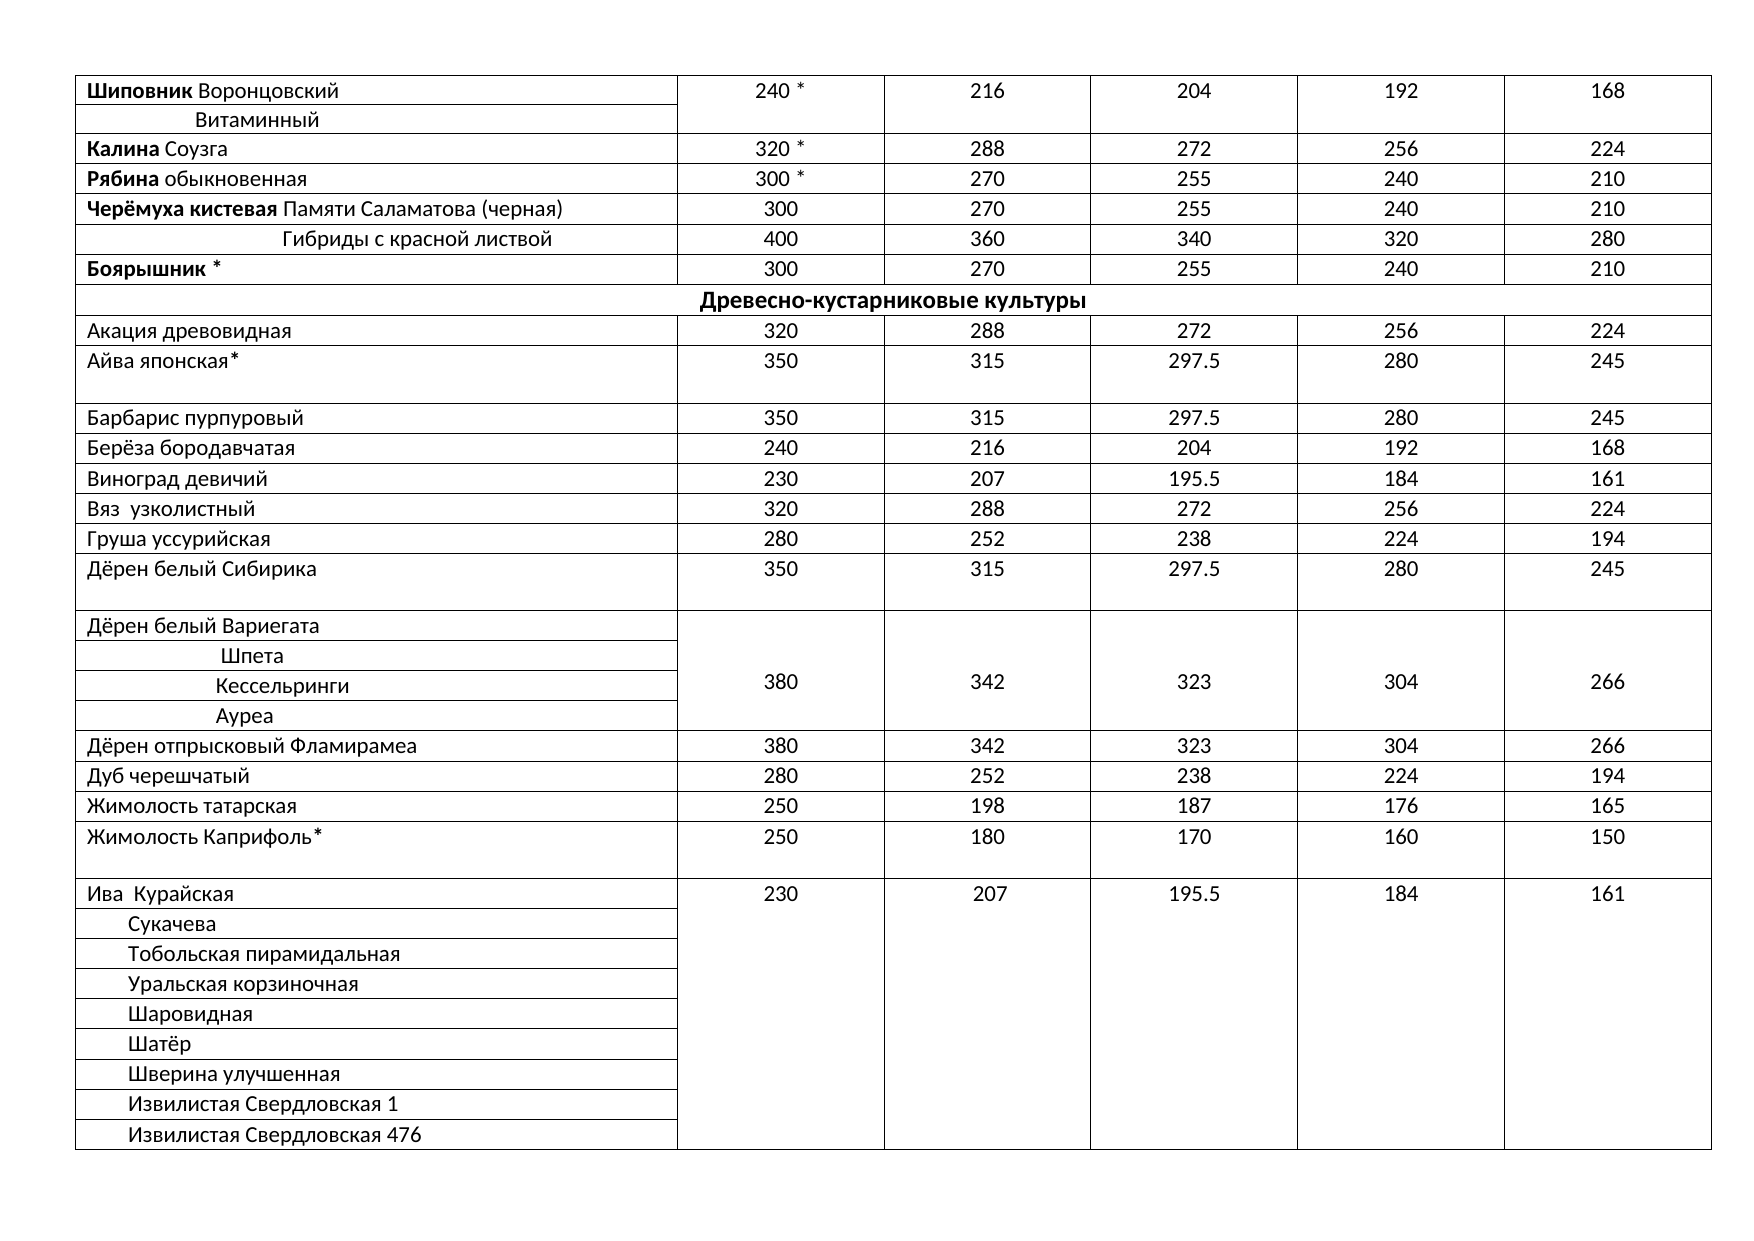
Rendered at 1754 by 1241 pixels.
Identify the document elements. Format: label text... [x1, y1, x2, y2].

table_cell Калина Соузга [76, 134, 677, 163]
table_cell 288 [885, 494, 1090, 523]
table_cell Тобольская пирамидальная [76, 939, 677, 968]
table_cell Черёмуха кистевая Памяти Саламатова (черная) [76, 194, 677, 223]
table_cell 204 [1091, 76, 1297, 133]
table_cell 195.5 [1091, 879, 1297, 1149]
table_cell 150 [1505, 822, 1711, 878]
table_cell 288 [885, 134, 1090, 163]
table_cell 238 [1091, 524, 1297, 553]
table_cell 224 [1505, 316, 1711, 345]
table_cell 240 [1298, 255, 1504, 284]
table_cell Гибриды с красной листвой [76, 225, 677, 253]
table_cell 210 [1505, 164, 1711, 193]
table_cell 280 [1505, 225, 1711, 253]
table_cell 216 [885, 434, 1090, 463]
table_cell 266 [1505, 731, 1711, 761]
table_cell 207 [885, 464, 1090, 493]
table_cell 297.5 [1091, 346, 1297, 402]
table_cell 176 [1298, 792, 1504, 821]
table_cell 340 [1091, 225, 1297, 253]
table_cell Дуб черешчатый [76, 762, 677, 791]
table_cell 207 [885, 879, 1090, 1149]
table_cell 192 [1298, 434, 1504, 463]
table_cell 170 [1091, 822, 1297, 878]
table_cell 320 [1298, 225, 1504, 253]
table_cell Рябина обыкновенная [76, 164, 677, 193]
table_cell 255 [1091, 194, 1297, 223]
table_cell 304 [1298, 611, 1504, 730]
table_cell Жимолость Каприфоль* [76, 822, 677, 878]
table_cell Ауреа [76, 701, 677, 730]
table_cell 315 [885, 404, 1090, 432]
table_cell 180 [885, 822, 1090, 878]
table_cell 320 * [678, 134, 884, 163]
table_cell Древесно-кустарниковые культуры [76, 285, 1711, 315]
table_cell 256 [1298, 134, 1504, 163]
table_cell 342 [885, 611, 1090, 730]
table_cell 280 [678, 524, 884, 553]
table_cell Боярышник * [76, 255, 677, 284]
table_cell 224 [1505, 494, 1711, 523]
table_cell 360 [885, 225, 1090, 253]
table_cell 184 [1298, 464, 1504, 493]
table_cell Кессельринги [76, 671, 677, 700]
table_cell Акация древовидная [76, 316, 677, 345]
table_cell Уральская корзиночная [76, 969, 677, 998]
table_cell 272 [1091, 316, 1297, 345]
table_cell 400 [678, 225, 884, 253]
table_cell Извилистая Свердловская 1 [76, 1090, 677, 1119]
table_cell 315 [885, 346, 1090, 402]
table_cell Дёрен отпрысковый Фламирамеа [76, 731, 677, 761]
table_cell 187 [1091, 792, 1297, 821]
table_cell 160 [1298, 822, 1504, 878]
table_cell 238 [1091, 762, 1297, 791]
table_cell 380 [678, 611, 884, 730]
table_cell 272 [1091, 494, 1297, 523]
table_cell 198 [885, 792, 1090, 821]
table_cell 255 [1091, 255, 1297, 284]
table_cell 270 [885, 164, 1090, 193]
table_cell 194 [1505, 524, 1711, 553]
table_cell 195.5 [1091, 464, 1297, 493]
table_cell Виноград девичий [76, 464, 677, 493]
table_cell Шверина улучшенная [76, 1060, 677, 1088]
table_cell Дёрен белый Вариегата [76, 611, 677, 640]
table_cell 245 [1505, 554, 1711, 610]
table_cell 245 [1505, 404, 1711, 432]
table_cell 280 [1298, 404, 1504, 432]
table_cell 210 [1505, 194, 1711, 223]
table_cell Шиповник Воронцовский [76, 76, 677, 104]
table_cell 342 [885, 731, 1090, 761]
table_cell 272 [1091, 134, 1297, 163]
table_cell Берёза бородавчатая [76, 434, 677, 463]
table_cell 300 [678, 194, 884, 223]
table_cell 252 [885, 524, 1090, 553]
table_cell 230 [678, 464, 884, 493]
table_cell 256 [1298, 494, 1504, 523]
table_cell Вяз узколистный [76, 494, 677, 523]
table_cell 320 [678, 494, 884, 523]
table_cell Айва японская* [76, 346, 677, 402]
table_cell 323 [1091, 611, 1297, 730]
table_cell 250 [678, 792, 884, 821]
table_cell 350 [678, 554, 884, 610]
table_cell 300 [678, 255, 884, 284]
table_cell 250 [678, 822, 884, 878]
table_cell 224 [1298, 762, 1504, 791]
table_cell 350 [678, 346, 884, 402]
table_cell Шатёр [76, 1029, 677, 1058]
table_cell 280 [1298, 554, 1504, 610]
table_cell 192 [1298, 76, 1504, 133]
table_cell Дёрен белый Сибирика [76, 554, 677, 610]
table_cell 184 [1298, 879, 1504, 1149]
table_cell 165 [1505, 792, 1711, 821]
table_cell 270 [885, 255, 1090, 284]
table_cell Груша уссурийская [76, 524, 677, 553]
table_cell 161 [1505, 464, 1711, 493]
table_cell 270 [885, 194, 1090, 223]
table_cell 210 [1505, 255, 1711, 284]
table_cell 280 [678, 762, 884, 791]
table_cell 240 [678, 434, 884, 463]
table_cell Шпета [76, 641, 677, 670]
table_cell Жимолость татарская [76, 792, 677, 821]
table_cell 204 [1091, 434, 1297, 463]
table_cell 315 [885, 554, 1090, 610]
table_cell 216 [885, 76, 1090, 133]
table_cell 161 [1505, 879, 1711, 1149]
table_cell 280 [1298, 346, 1504, 402]
table_cell 168 [1505, 434, 1711, 463]
table_cell 300 * [678, 164, 884, 193]
table_cell 230 [678, 879, 884, 1149]
table_cell 297.5 [1091, 554, 1297, 610]
table_cell 194 [1505, 762, 1711, 791]
table_cell 168 [1505, 76, 1711, 133]
table_cell 320 [678, 316, 884, 345]
table_cell Витаминный [76, 105, 677, 133]
table_cell Шаровидная [76, 999, 677, 1028]
table_cell Барбарис пурпуровый [76, 404, 677, 432]
table_cell Ива Курайская [76, 879, 677, 908]
table_cell 304 [1298, 731, 1504, 761]
table_cell 240 * [678, 76, 884, 133]
table_cell 266 [1505, 611, 1711, 730]
table_cell 288 [885, 316, 1090, 345]
table_cell 224 [1298, 524, 1504, 553]
table_cell 380 [678, 731, 884, 761]
table_cell 350 [678, 404, 884, 432]
table_cell 297.5 [1091, 404, 1297, 432]
table_cell 252 [885, 762, 1090, 791]
table_cell 245 [1505, 346, 1711, 402]
table_cell 323 [1091, 731, 1297, 761]
table_cell 240 [1298, 194, 1504, 223]
table_cell Сукачева [76, 909, 677, 938]
table_cell 256 [1298, 316, 1504, 345]
table_cell 240 [1298, 164, 1504, 193]
table_cell 224 [1505, 134, 1711, 163]
table_cell Извилистая Свердловская 476 [76, 1120, 677, 1149]
table_cell 255 [1091, 164, 1297, 193]
